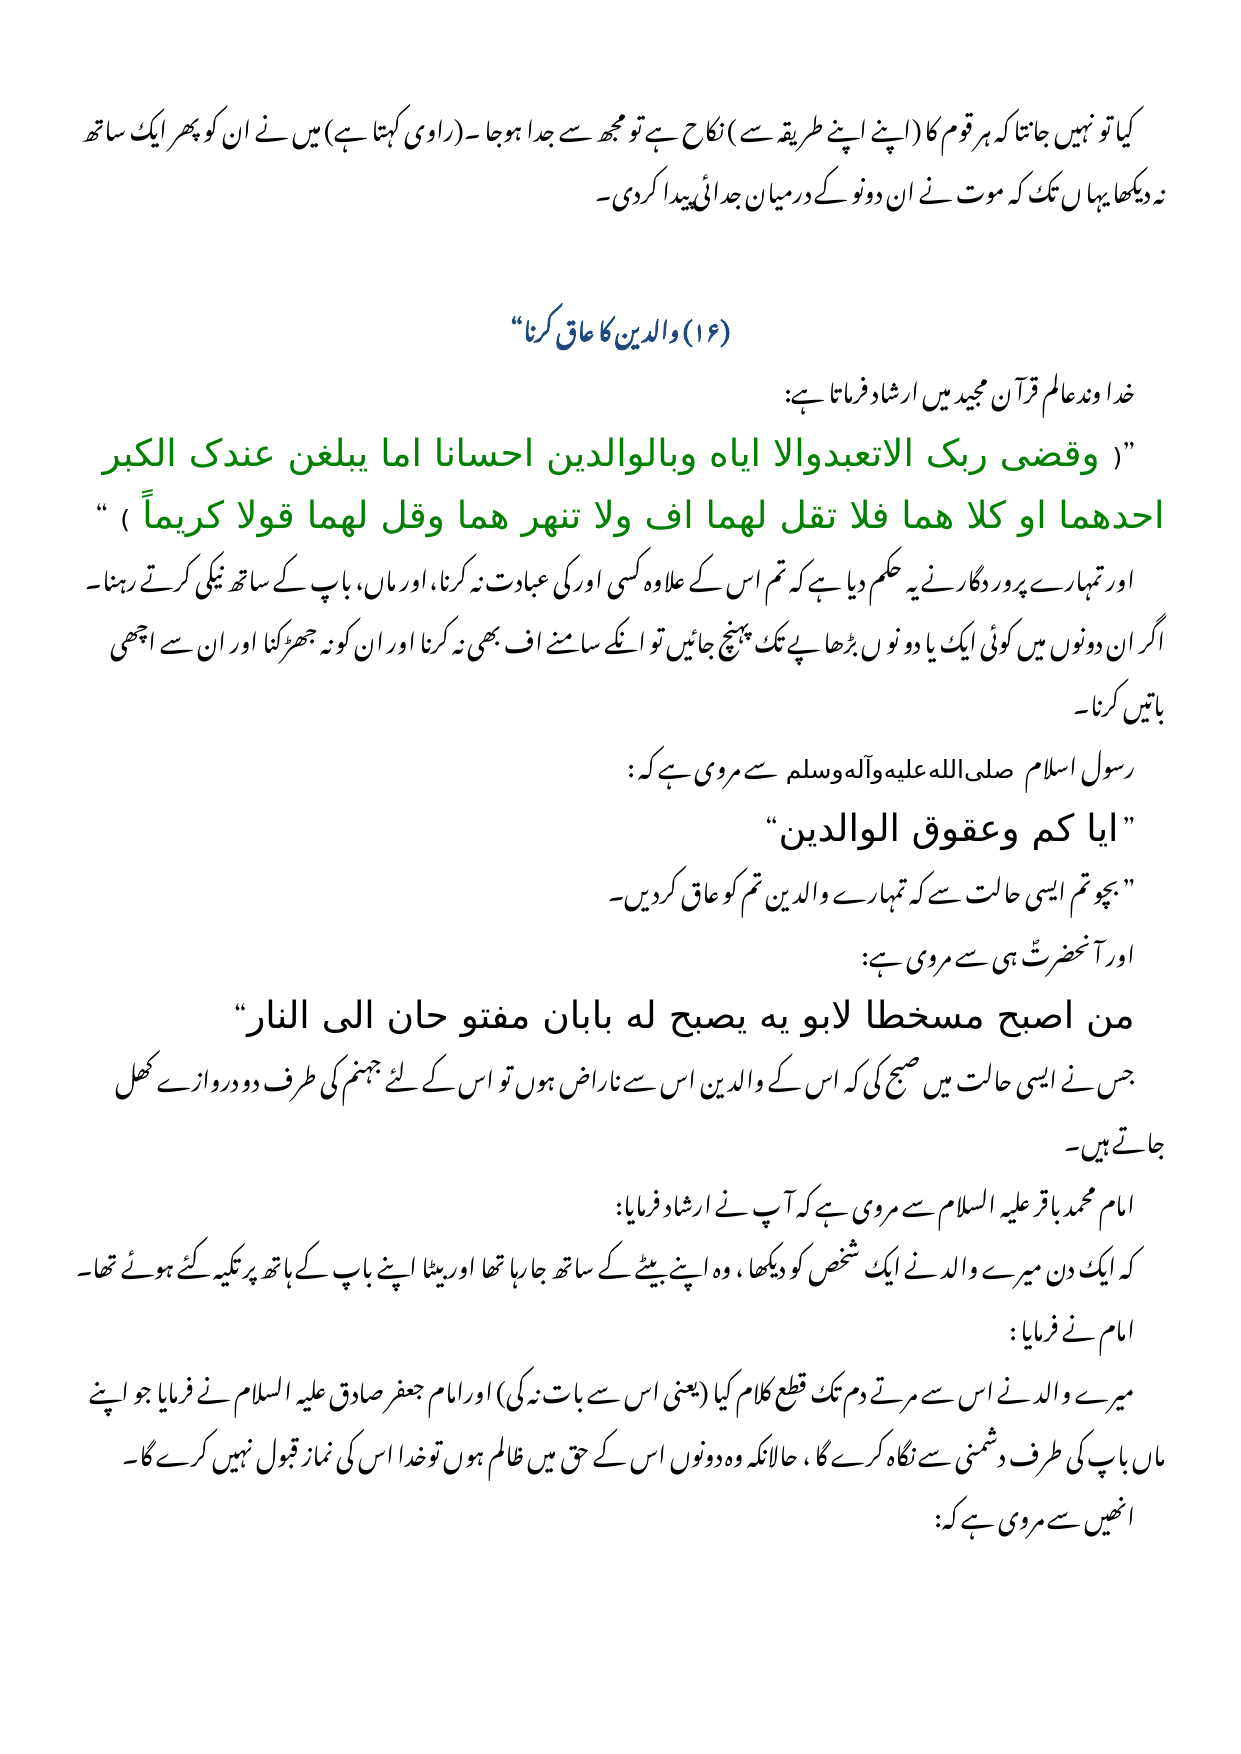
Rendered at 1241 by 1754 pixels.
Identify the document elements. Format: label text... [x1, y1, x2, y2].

text جس نے ایسی حالت میں صبح کی کہ اس کے والدین اس سے ناراض ہوں تو اس کے لئے جہنم کی طرف دو دروازے کھل جاتے ہیں۔ [75, 1044, 1165, 1169]
text خدا وندعالم قرآ ن مجید میں ارشاد فرماتا ہے: [75, 356, 1165, 419]
text کہ ایک دن میرے والد نے ایک شخص کو دیکھا ، وہ اپنے بیٹے کے ساتھ جارہا تھا اور بیٹا اپنے باپ کے ہاتھ پر تکیہ کئے ہوئے تھا۔ [75, 1231, 1165, 1294]
text امام محمد باقر علیہ السلام سے مروی ہے کہ آ پ نے ارشاد فرمایا: [75, 1169, 1165, 1231]
text ” بچو تم ایسی حالت سے کہ تمہارے والدین تم کو عاق کردیں۔ [75, 856, 1165, 919]
subtitle (۱۶) والدین کا عاق کرنا“ [75, 294, 1165, 356]
text ” ایا کم وعقوق الوالدین“ [75, 794, 1165, 856]
text من اصبح مسخطا لابو یه یصبح له بابان مفتو حان الی النار“ [75, 981, 1165, 1044]
text انھیں سے مروی ہے کہ: [75, 1481, 1165, 1544]
text اور آ نحضرتؐ ہی سے مروی ہے: [75, 919, 1165, 981]
text کیا تو نہیں جانتا کہ ہر قوم کا (اپنے اپنے طریقہ سے ) نکاح ہے تو مجھ سے جدا ہوجا ۔(راوی کہتا ہے) میں نے ان کو پھر ایک ساتھ نہ دیکھا یہا ں تک کہ موت نے ان دونو کے درمیان جدائی پیدا کردی۔ [75, 94, 1165, 219]
text امام نے فرمایا : [75, 1294, 1165, 1356]
text میرے والد نے اس سے مرتے دم تک قطع کلام کیا (یعنی اس سے بات نہ کی) اورامام جعفر صادق علیہ السلام نے فرمایا جو اپنے ماں باپ کی طرف دشمنی سے نگاہ کرے گا ، حالانکہ وہ دونوں اس کے حق میں ظالم ہوں توخدا اس کی نماز قبول نہیں کرے گا۔ [75, 1356, 1165, 1481]
text ”( وقضی ربک الاتعبدوالا ایاه وبالوالدین احسانا اما یبلغن عندک الکبر احدهما او کلا هما فلا تقل لهما اف ولا تنهر هما وقل لهما قولا کریماً ) “ [75, 419, 1165, 544]
text رسول اسلام صلى‌الله‌عليه‌وآله‌وسلم سے مروی ہے کہ : [75, 731, 1165, 794]
text اور تمہارے پرور دگار نے یہ حکم دیا ہے کہ تم اس کے علاوہ کسی اور کی عبادت نہ کرنا،اور ماں، باپ کے ساتھ نیکی کرتے رہنا۔ اگر ان دونوں میں کوئی ایک یا دو نو ں بڑھا پے تک پہنچ جائیں تو انکے سامنے اف بھی نہ کرنا اور ان کو نہ جھڑکنا اور ان سے اچھی باتیں کرنا۔ [75, 544, 1165, 731]
